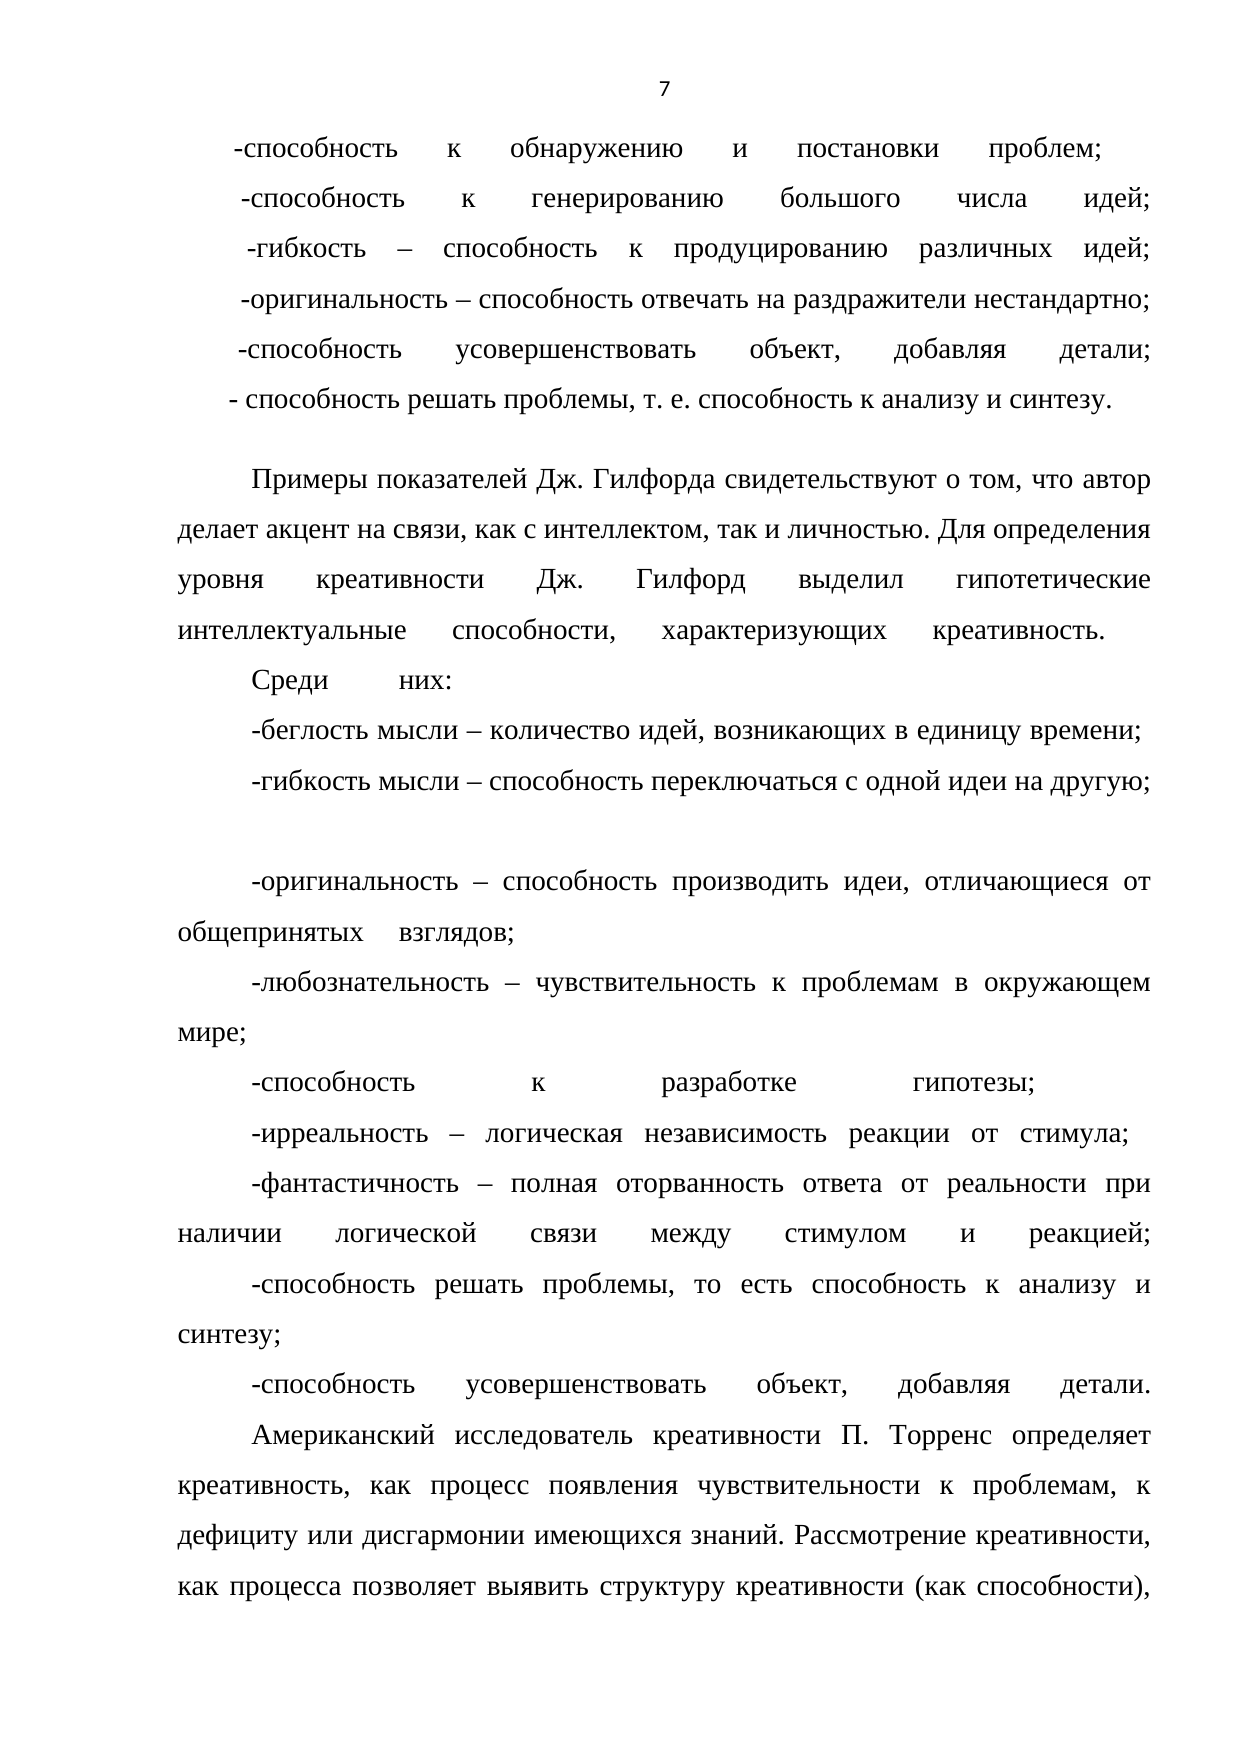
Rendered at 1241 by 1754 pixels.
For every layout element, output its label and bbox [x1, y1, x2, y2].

text [177, 461, 1152, 1601]
text [177, 130, 1152, 415]
